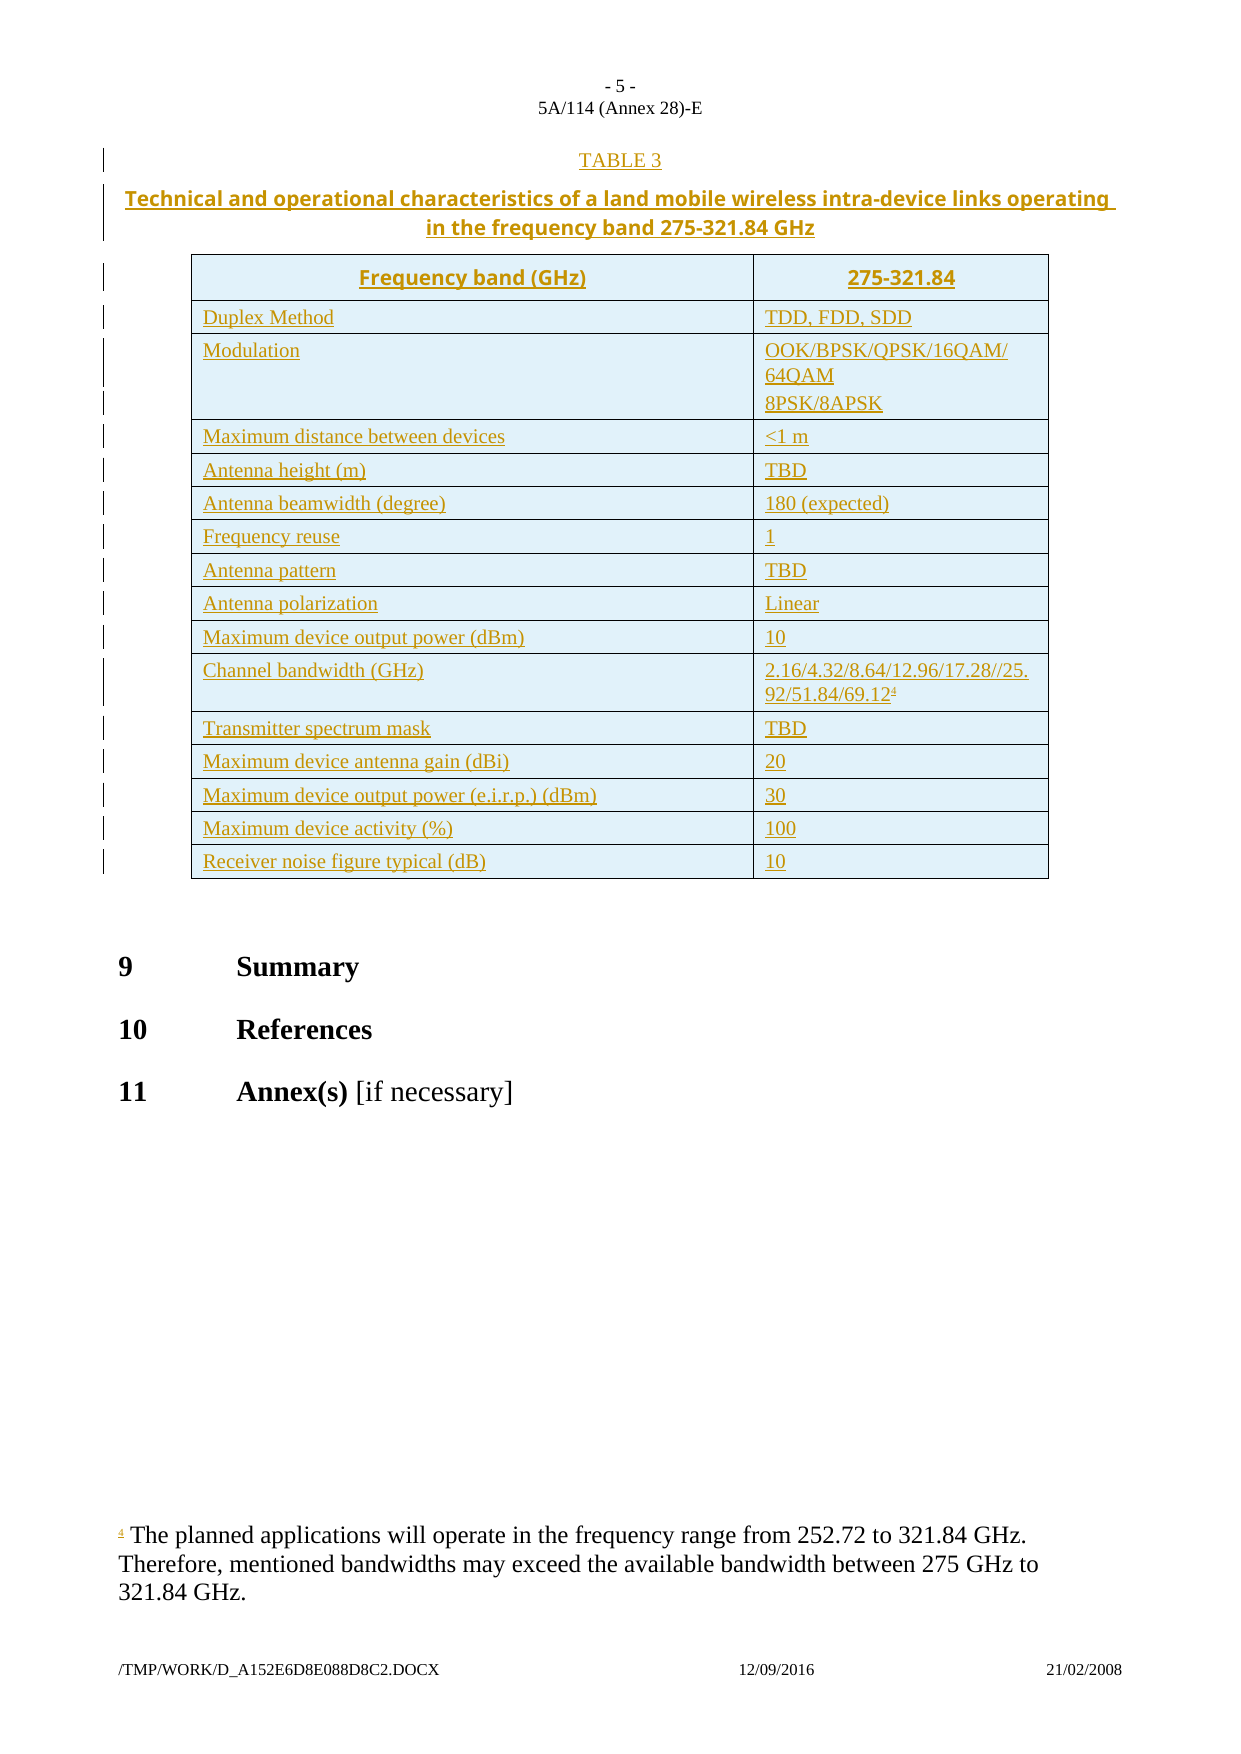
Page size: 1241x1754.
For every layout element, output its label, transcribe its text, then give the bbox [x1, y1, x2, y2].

subtitle 9 Summary [118, 949, 1122, 983]
subtitle 10 References [118, 1012, 1122, 1045]
subtitle 11 Annex(s) [if necessary] [118, 1074, 1122, 1108]
